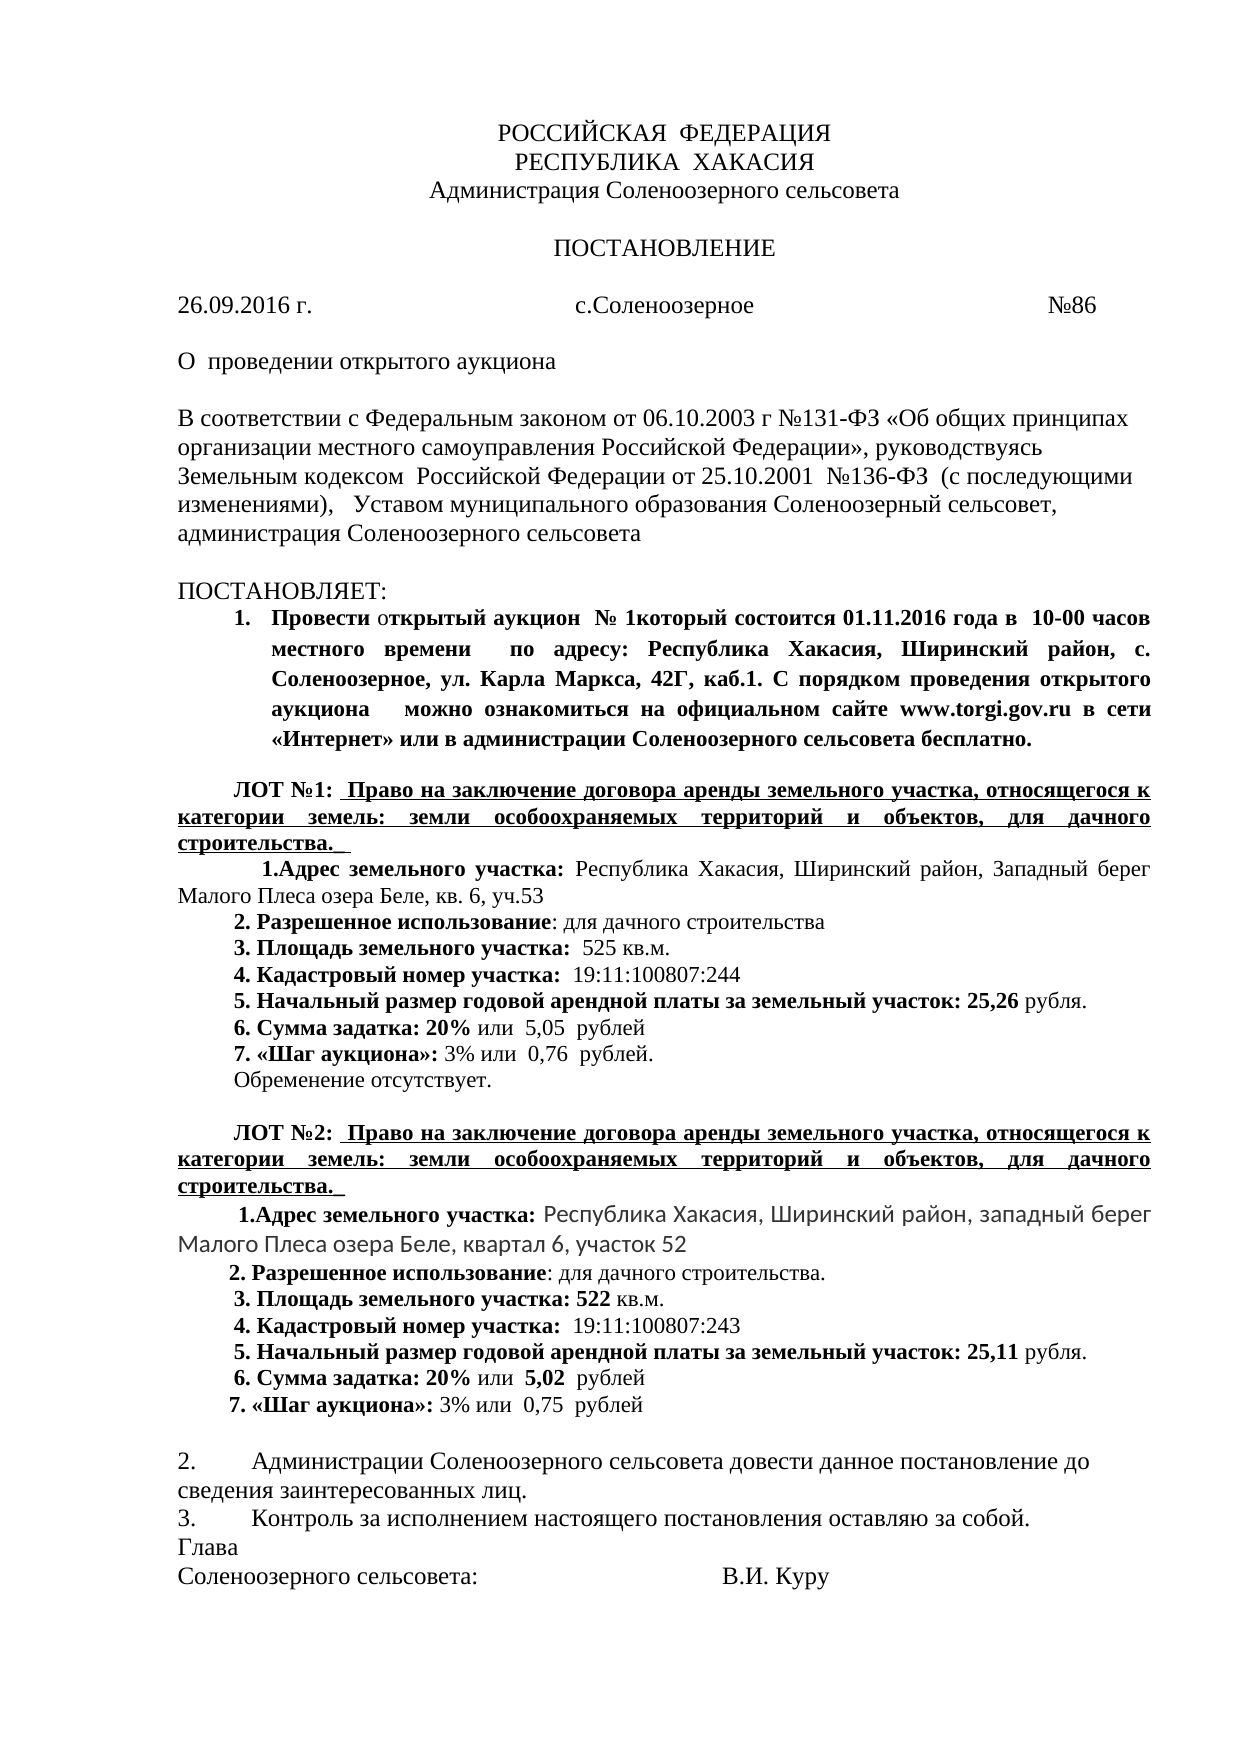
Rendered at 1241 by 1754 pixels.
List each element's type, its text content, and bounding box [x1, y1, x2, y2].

text В соответствии с Федеральным законом от 06.10.2003 г №131-ФЗ «Об общих принципах организации местного самоуправления Российской Федерации», руководствуясь Земельным кодексом Российской Федерации от 25.10.2001 №136-ФЗ (с последующими изменениями), Уставом муниципального образования Соленоозерный сельсовет, администрация Соленоозерного сельсовета [177, 403, 1152, 547]
text О проведении открытого аукциона [177, 346, 1152, 374]
text 1.Адрес земельного участка: Республика Хакасия, Ширинский район, Западный берег Малого Плеса озера Беле, кв. 6, уч.53 [177, 855, 1152, 908]
text 1.Адрес земельного участка: Республика Хакасия, Ширинский район, западный берег Малого Плеса озера Беле, квартал 6, участок 52 [177, 1198, 1152, 1259]
text ЛОТ №1: Право на заключение договора аренды земельного участка, относящегося к категории земель: земли особоохраняемых территорий и объектов, для дачного строительства._ [177, 776, 1152, 855]
text 2. Разрешенное использование: для дачного строительства. [177, 1259, 1152, 1285]
text РЕСПУБЛИКА ХАКАСИЯ [177, 147, 1152, 176]
text ЛОТ №2: Право на заключение договора аренды земельного участка, относящегося к категории земель: земли особоохраняемых территорий и объектов, для дачного строительства._ [177, 1119, 1152, 1198]
text 2. Администрации Соленоозерного сельсовета довести данное постановление до сведения заинтересованных лиц. [177, 1446, 1152, 1503]
text 2. Разрешенное использование: для дачного строительства [233, 908, 1152, 934]
text ПОСТАНОВЛЯЕТ: [177, 576, 1152, 604]
text Глава [177, 1532, 1152, 1561]
text Обременение отсутствует. [177, 1066, 1136, 1093]
text 3. Площадь земельного участка: 522 кв.м. [177, 1285, 1136, 1312]
text 6. Сумма задатка: 20% или 5,02 рублей [177, 1364, 1136, 1391]
text 6. Сумма задатка: 20% или 5,05 рублей [177, 1013, 1136, 1040]
text Соленоозерного сельсовета: В.И. Куру [177, 1561, 1152, 1590]
text 3. Площадь земельного участка: 525 кв.м. [177, 934, 1136, 961]
text 3. Контроль за исполнением настоящего постановления оставляю за собой. [177, 1503, 1152, 1532]
text РОССИЙСКАЯ ФЕДЕРАЦИЯ [177, 118, 1152, 147]
text Администрация Соленоозерного сельсовета [177, 176, 1152, 204]
text 5. Начальный размер годовой арендной платы за земельный участок: 25,11 рубля. [177, 1338, 1149, 1364]
text 7. «Шаг аукциона»: 3% или 0,76 рублей. [177, 1040, 1136, 1066]
text 5. Начальный размер годовой арендной платы за земельный участок: 25,26 рубля. [177, 987, 1149, 1013]
text 4. Кадастровый номер участка: 19:11:100807:244 [177, 961, 1136, 987]
text 4. Кадастровый номер участка: 19:11:100807:243 [177, 1312, 1136, 1338]
text 26.09.2016 г. с.Соленоозерное №86 [177, 291, 1152, 319]
text ПОСТАНОВЛЕНИЕ [177, 233, 1152, 262]
text 7. «Шаг аукциона»: 3% или 0,75 рублей [177, 1391, 1152, 1417]
list Провести открытый аукцион № 1который состоится 01.11.2016 года в 10-00 часов местного времени по адресу: Республика Хакасия, Ширинский район, с. Соленоозерное, ул. Карла Маркса, 42Г, каб.1. С порядком проведения открытого аукциона можно ознакомиться на официальном сайте www.torgi.gov.ru в сети «Интернет» или в администрации Соленоозерного сельсовета бесплатно. [233, 604, 1152, 752]
